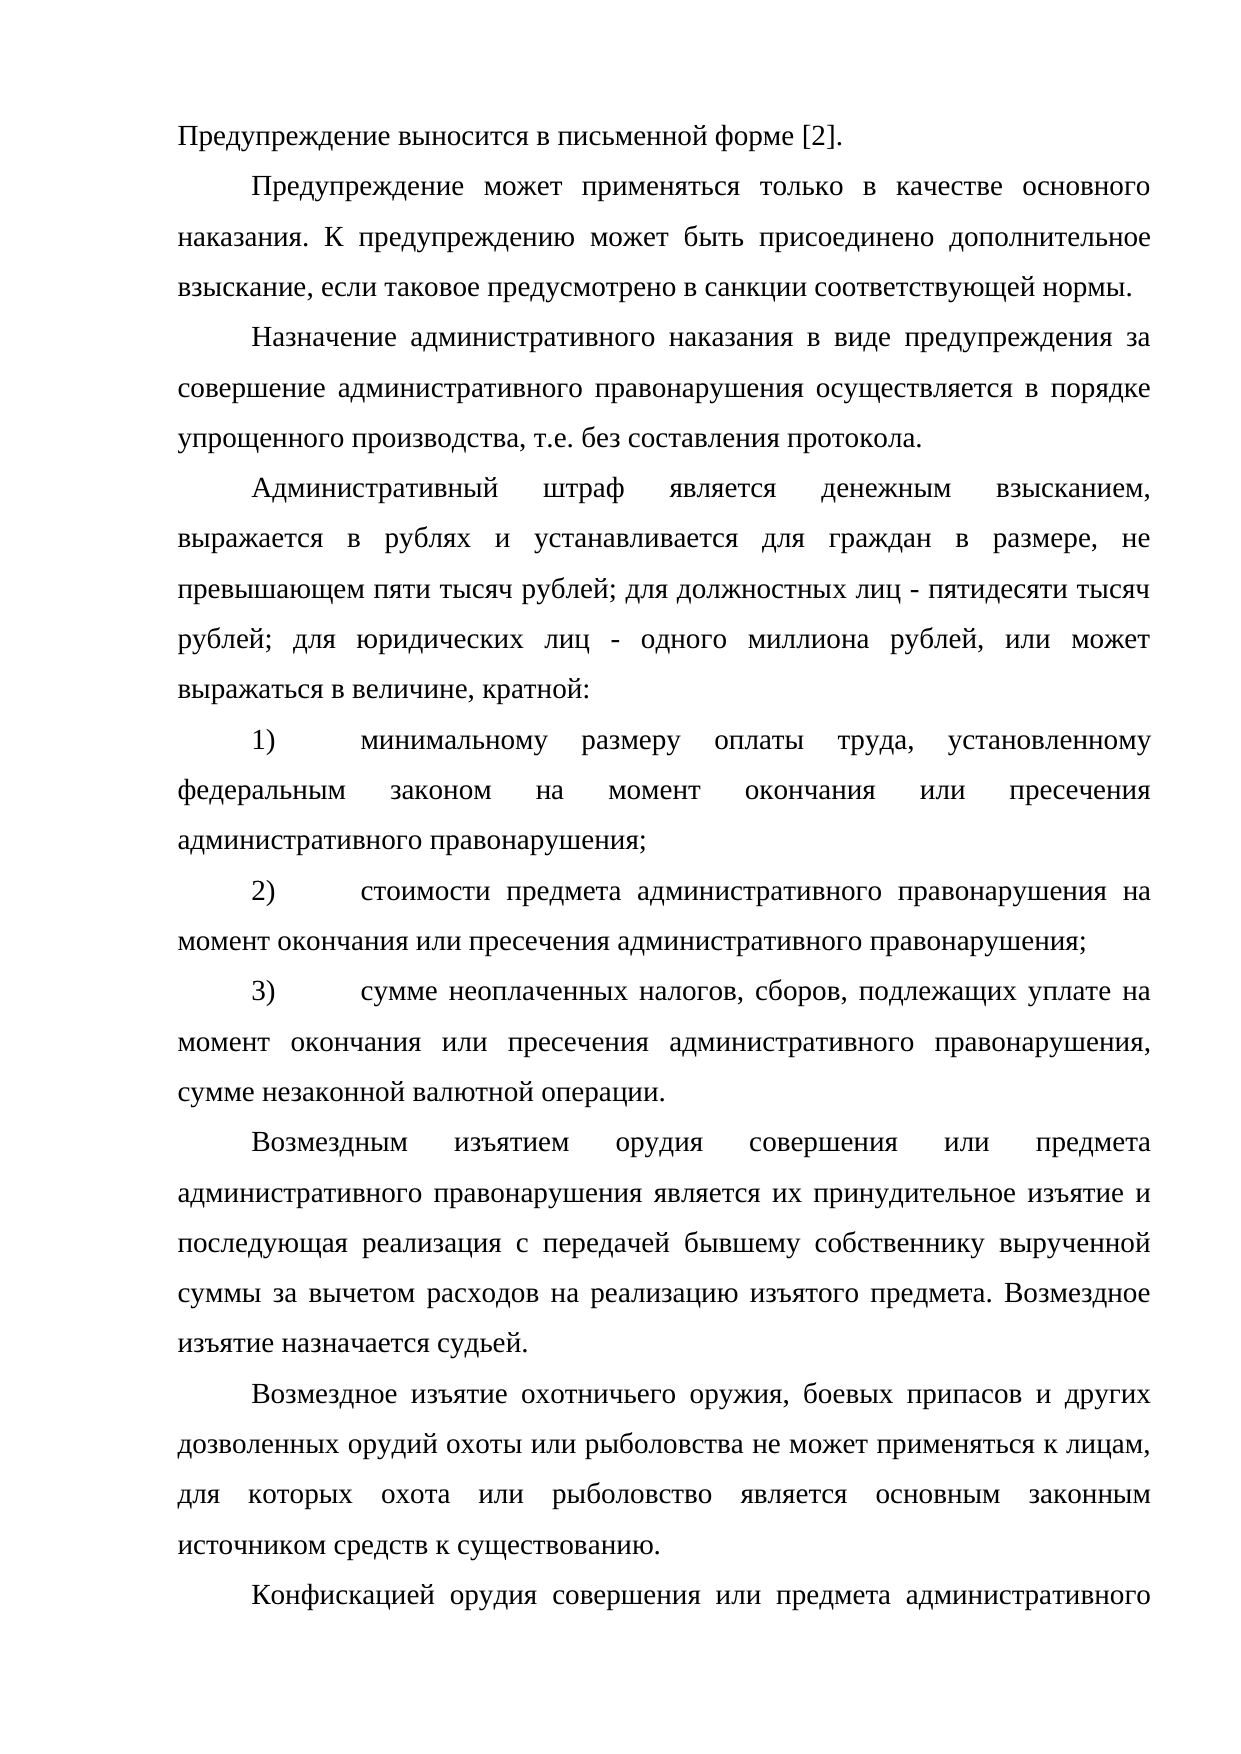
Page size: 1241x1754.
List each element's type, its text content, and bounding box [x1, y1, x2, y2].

text Предупреждение может применяться только в качестве основного наказания. К предупреждению может быть присоединено дополнительное взыскание, если таковое предусмотрено в санкции соответствующей нормы. [177, 168, 1152, 303]
text Возмездным изъятием орудия совершения или предмета административного правонарушения является их принудительное изъятие и последующая реализация с передачей бывшему собственнику вырученной суммы за вычетом расходов на реализацию изъятого предмета. Возмездное изъятие назначается судьей. [177, 1124, 1152, 1359]
text Возмездное изъятие охотничьего оружия, боевых припасов и других дозволенных орудий охоты или рыболовства не может применяться к лицам, для которых охота или рыболовство является основным законным источником средств к существованию. [177, 1376, 1152, 1560]
list минимальному размеру оплаты труда, установленному федеральным законом на момент окончания или пресечения административного правонарушения; [177, 722, 1152, 856]
text Административный штраф является денежным взысканием, выражается в рублях и устанавливается для граждан в размере, не превышающем пяти тысяч рублей; для должностных лиц - пятидесяти тысяч рублей; для юридических лиц - одного миллиона рублей, или может выражаться в величине, кратной: [177, 470, 1152, 705]
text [177, 118, 1152, 152]
text Назначение административного наказания в виде предупреждения за совершение административного правонарушения осуществляется в порядке упрощенного производства, т.е. без составления протокола. [177, 319, 1152, 453]
list сумме неоплаченных налогов, сборов, подлежащих уплате на момент окончания или пресечения административного правонарушения, сумме незаконной валютной операции. [177, 973, 1152, 1108]
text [177, 1577, 1152, 1611]
list стоимости предмета административного правонарушения на момент окончания или пресечения административного правонарушения; [177, 873, 1152, 957]
